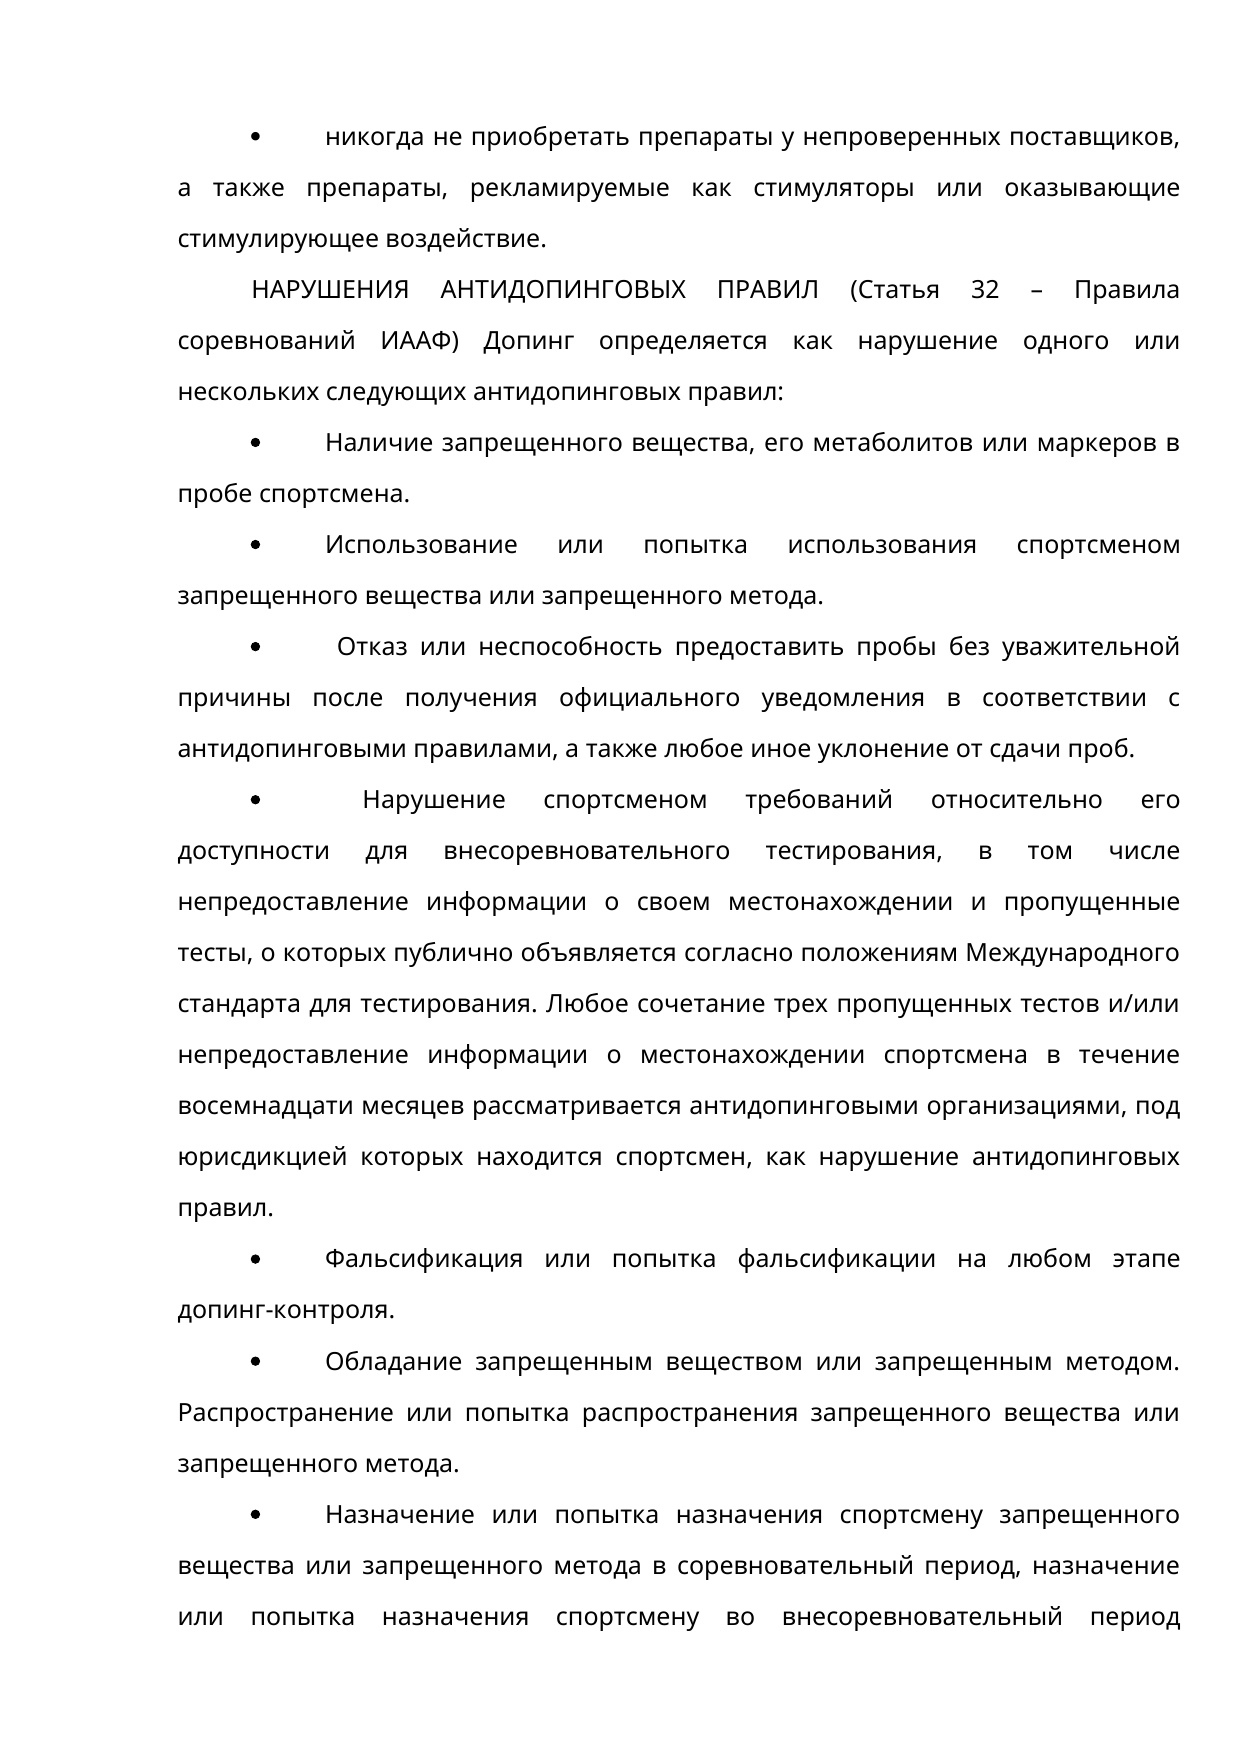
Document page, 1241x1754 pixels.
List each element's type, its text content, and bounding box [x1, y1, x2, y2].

list Нарушение спортсменом требований относительно его доступности для внесоревновательного тестирования, в том числе непредоставление информации о своем местонахождении и пропущенные тесты, о которых публично объявляется согласно положениям Международного стандарта для тестирования. Любое сочетание трех пропущенных тестов и/или непредоставление информации о местонахождении спортсмена в течение восемнадцати месяцев рассматривается антидопинговыми организациями, под юрисдикцией которых находится спортсмен, как нарушение антидопинговых правил. [177, 782, 1181, 1224]
list Фальсификация или попытка фальсификации на любом этапе допинг-контроля. [177, 1241, 1181, 1326]
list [177, 1496, 1181, 1632]
list никогда не приобретать препараты у непроверенных поставщиков, а также препараты, рекламируемые как стимуляторы или оказывающие стимулирующее воздействие. [177, 118, 1181, 254]
text НАРУШЕНИЯ АНТИДОПИНГОВЫХ ПРАВИЛ (Статья 32 – Правила соревнований ИААФ) Допинг определяется как нарушение одного или нескольких следующих антидопинговых правил: [177, 271, 1181, 407]
list Наличие запрещенного вещества, его метаболитов или маркеров в пробе спортсмена. [177, 424, 1181, 509]
list Использование или попытка использования спортсменом запрещенного вещества или запрещенного метода. [177, 526, 1181, 612]
list Отказ или неспособность предоставить пробы без уважительной причины после получения официального уведомления в соответствии с антидопинговыми правилами, а также любое иное уклонение от сдачи проб. [177, 628, 1181, 765]
list Обладание запрещенным веществом или запрещенным методом. Распространение или попытка распространения запрещенного вещества или запрещенного метода. [177, 1343, 1181, 1479]
